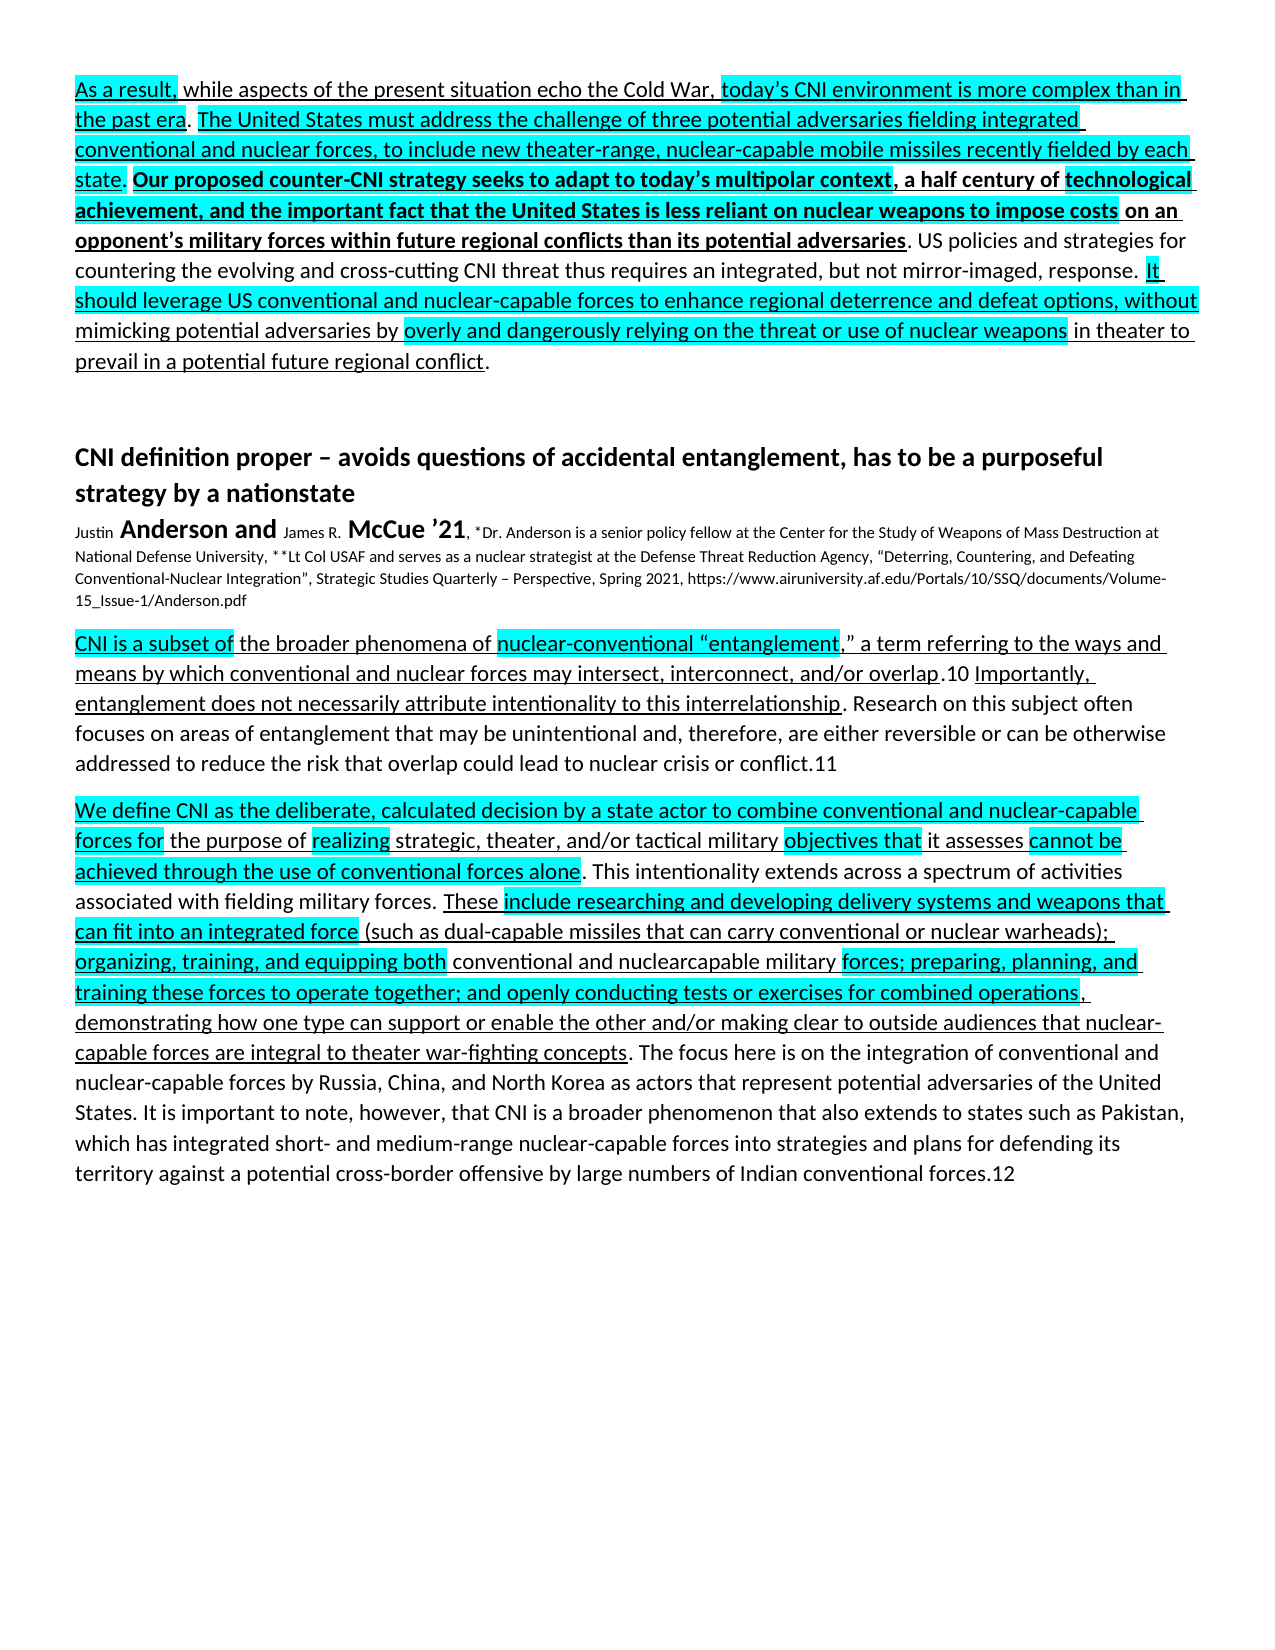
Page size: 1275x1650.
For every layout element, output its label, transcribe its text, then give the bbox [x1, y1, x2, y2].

subtitle CNI definition proper – avoids questions of accidental entanglement, has to be a purposeful strategy by a nationstate [75, 441, 1200, 509]
text CNI is a subset of the broader phenomena of nuclear-conventional “entanglement,” a term referring to the ways and means by which conventional and nuclear forces may intersect, interconnect, and/or overlap.10 Importantly, entanglement does not necessarily attribute intentionality to this interrelationship. Research on this subject often focuses on areas of entanglement that may be unintentional and, therefore, are either reversible or can be otherwise addressed to reduce the risk that overlap could lead to nuclear crisis or conflict.11 [75, 629, 1200, 778]
text As a result, while aspects of the present situation echo the Cold War, today’s CNI environment is more complex than in the past era. The United States must address the challenge of three potential adversaries fielding integrated conventional and nuclear forces, to include new theater-range, nuclear-capable mobile missiles recently fielded by each state. Our proposed counter-CNI strategy seeks to adapt to today’s multipolar context, a half century of technological achievement, and the important fact that the United States is less reliant on nuclear weapons to impose costs on an opponent’s military forces within future regional conflicts than its potential adversaries. US policies and strategies for countering the evolving and cross-cutting CNI threat thus requires an integrated, but not mirror-imaged, response. It should leverage US conventional and nuclear-capable forces to enhance regional deterrence and defeat options, without mimicking potential adversaries by overly and dangerously relying on the threat or use of nuclear weapons in theater to prevail in a potential future regional conflict. [75, 75, 1200, 375]
text Justin Anderson and James R. McCue ’21, *Dr. Anderson is a senior policy fellow at the Center for the Study of Weapons of Mass Destruction at National Defense University, **Lt Col USAF and serves as a nuclear strategist at the Defense Threat Reduction Agency, “Deterring, Countering, and Defeating Conventional-Nuclear Integration”, Strategic Studies Quarterly – Perspective, Spring 2021, https://www.airuniversity.af.edu/Portals/10/SSQ/documents/Volume-15_Issue-1/Anderson.pdf [75, 512, 1200, 611]
text We define CNI as the deliberate, calculated decision by a state actor to combine conventional and nuclear-capable forces for the purpose of realizing strategic, theater, and/or tactical military objectives that it assesses cannot be achieved through the use of conventional forces alone. This intentionality extends across a spectrum of activities associated with fielding military forces. These include researching and developing delivery systems and weapons that can fit into an integrated force (such as dual-capable missiles that can carry conventional or nuclear warheads); organizing, training, and equipping both conventional and nuclearcapable military forces; preparing, planning, and training these forces to operate together; and openly conducting tests or exercises for combined operations, demonstrating how one type can support or enable the other and/or making clear to outside audiences that nuclear-capable forces are integral to theater war-fighting concepts. The focus here is on the integration of conventional and nuclear-capable forces by Russia, China, and North Korea as actors that represent potential adversaries of the United States. It is important to note, however, that CNI is a broader phenomenon that also extends to states such as Pakistan, which has integrated short- and medium-range nuclear-capable forces into strategies and plans for defending its territory against a potential cross-border offensive by large numbers of Indian conventional forces.12 [75, 796, 1200, 1187]
